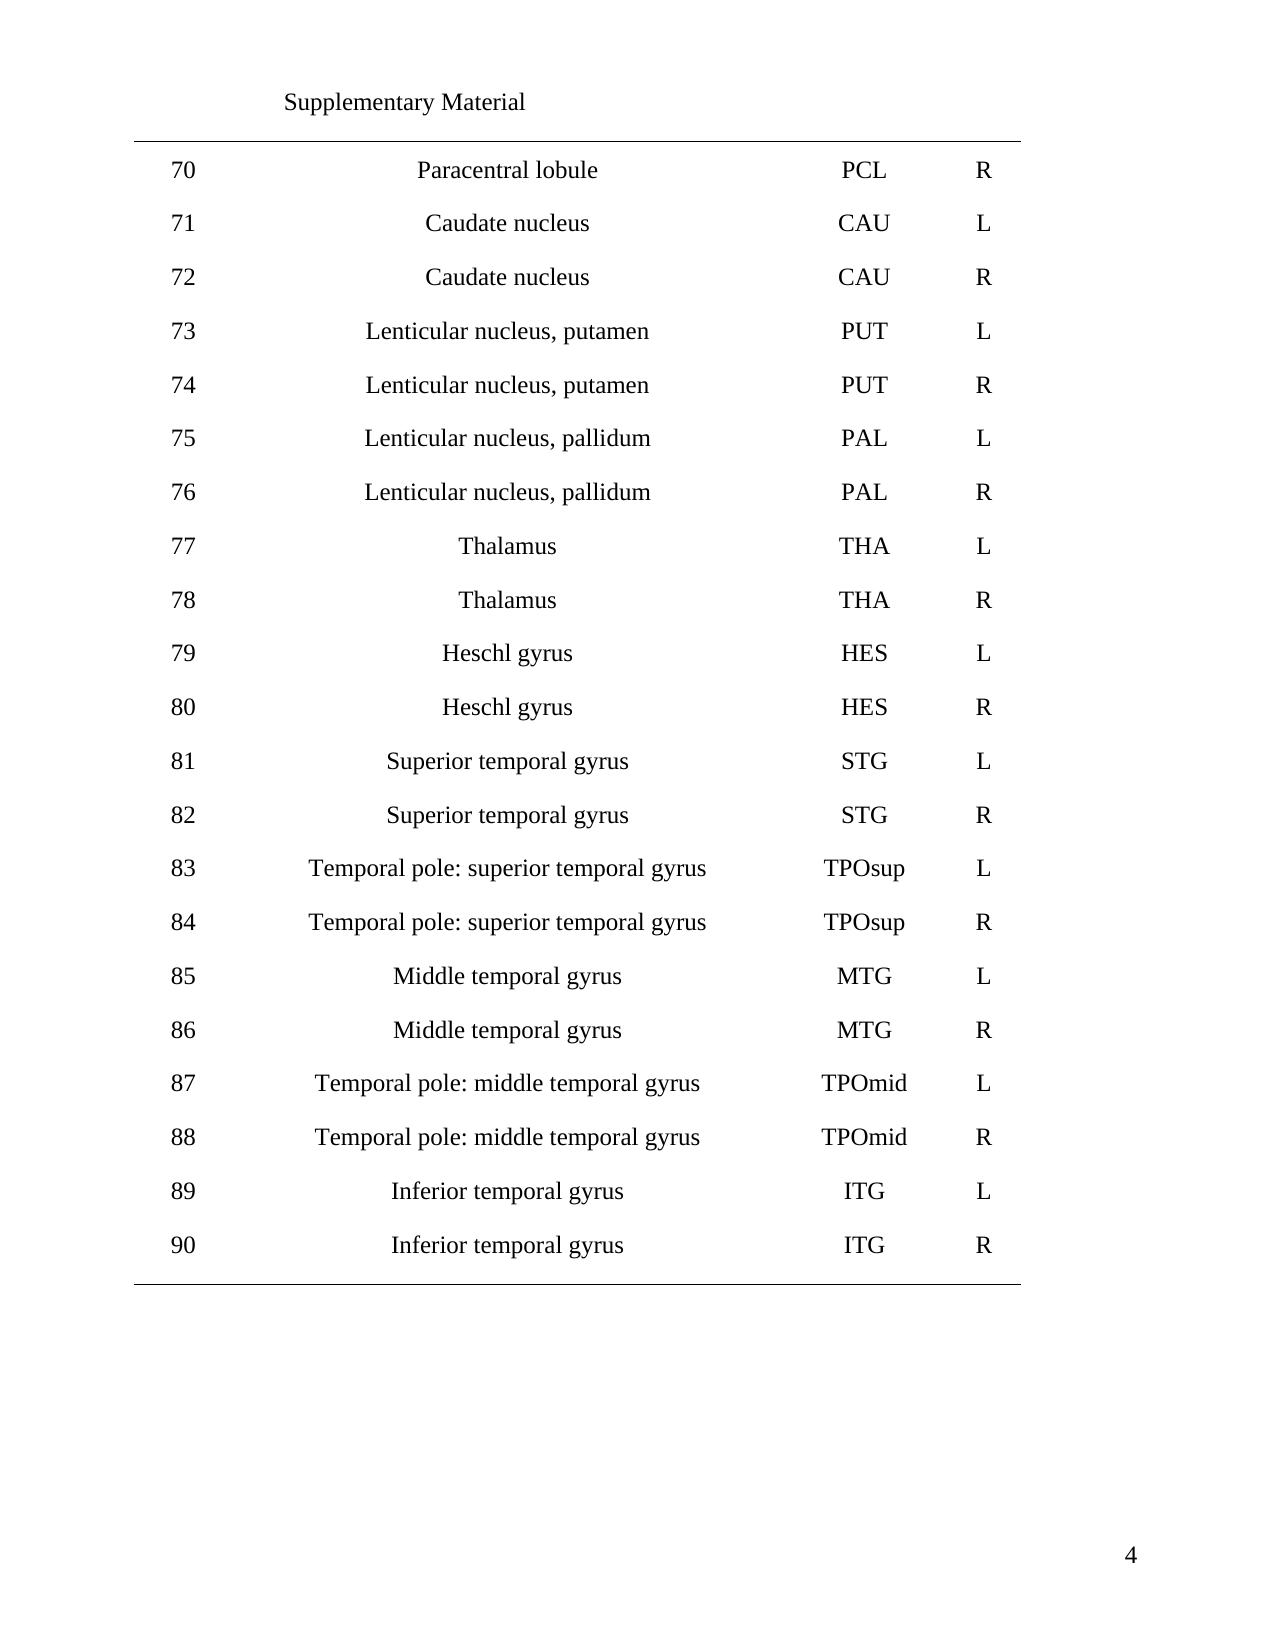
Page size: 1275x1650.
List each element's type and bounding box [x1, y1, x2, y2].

table_cell [782, 142, 946, 1283]
table_cell [233, 142, 782, 1283]
table_cell [134, 142, 233, 1283]
table_cell [946, 142, 1021, 1283]
